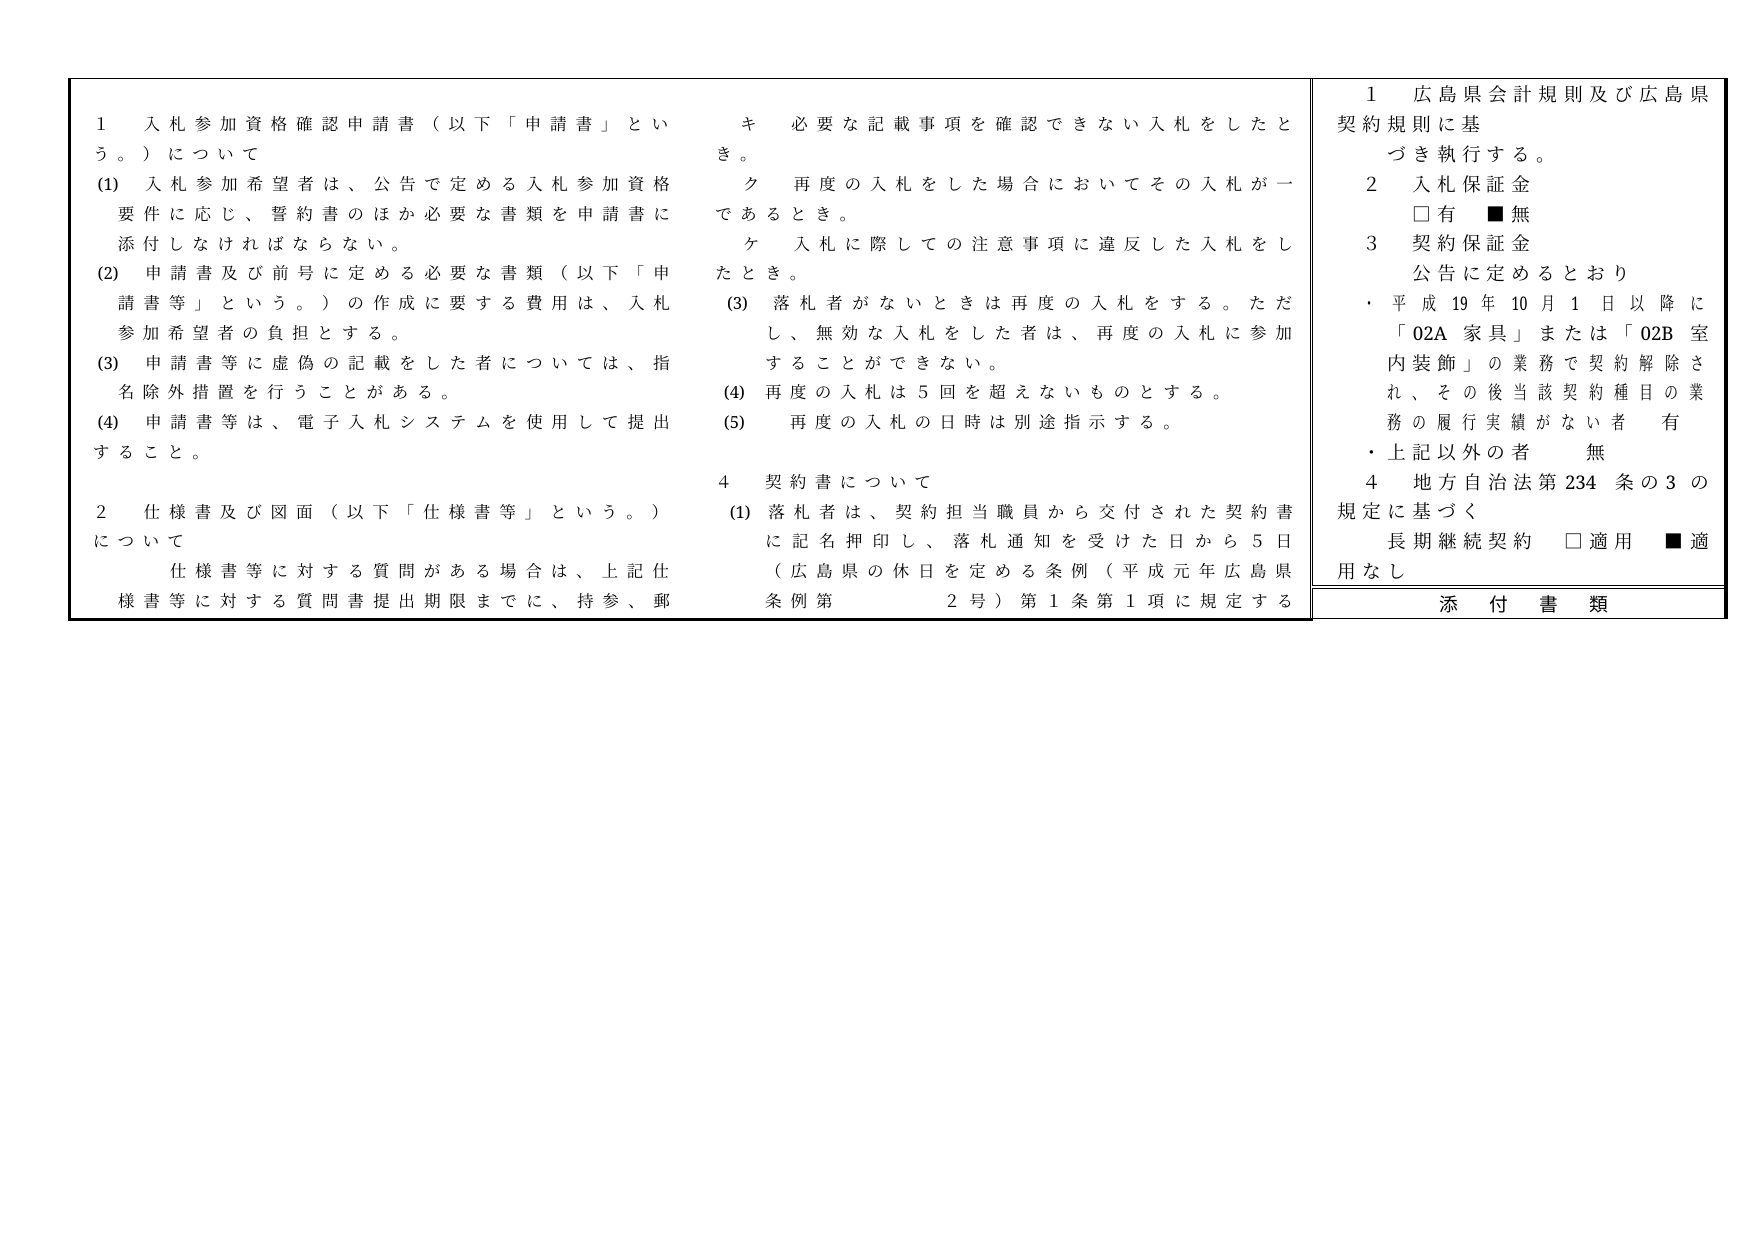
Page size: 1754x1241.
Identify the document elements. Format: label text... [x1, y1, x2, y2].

table_cell 添 付 書 類 [1313, 589, 1724, 618]
table_cell １ 広島県会計規則及び広島県契約規則に基 づき執行する。 ２ 入札保証金 □有 ■無 ３ 契約保証金 公告に定めるとおり ・平成19年10月1日以降に「02A家具」または「02B室内装飾」の業務で契約解除され、その後当該契約種目の業務の履行実績がない者 有 ・上記以外の者 無 ４ 地方自治法第234条の3の規定に基づく 長期継続契約 □適用 ■適用なし [1313, 79, 1724, 585]
table_cell １ 入札参加資格確認申請書（以下「申請書」という。）について (1) 入札参加希望者は、公告で定める入札参加資格要件に応じ、誓約書のほか必要な書類を申請書に添付しなければならない。 (2) 申請書及び前号に定める必要な書類（以下「申請書等」という。）の作成に要する費用は、入札参加希望者の負担とする。 (3) 申請書等に虚偽の記載をした者については、指名除外措置を行うことがある。 (4) 申請書等は、電子入札システムを使用して提出すること。 ２ 仕様書及び図面（以下「仕様書等」という。）について 仕様書等に対する質問がある場合は、上記仕様書等に対する質問書提出期限までに、持参、郵便等又は電子メールにより提出すること。 ３ 入札について (1) 入札書は、電子入札システムを使用して提出すること。 (2) 次に該当する場合は、その入札は無効とする。 ア 入札に参加する者に必要な資格のない者が入札したとき。 イ 入札を取り消すことができる制限行為能力者の意思表示であるとき。 ウ 契約担当職員において定めた入札に関する条件に違反したとき。 エ 入札者が二以上の入札をしたとき。 オ 他人の代理人を兼ね、又は２人以上を代理して入札したとき。 カ 入札者が連合して入札したとき、その他入札に関して不正の行為が あったとき。 [71, 79, 689, 618]
table_cell キ 必要な記載事項を確認できない入札をしたとき。 ク 再度の入札をした場合においてその入札が一であるとき。 ケ 入札に際しての注意事項に違反した入札をしたとき。 (3) 落札者がないときは再度の入札をする。ただし、無効な入札をした者は、再度の入札に参加することができない。 (4) 再度の入札は５回を超えないものとする。 (5) 再度の入札の日時は別途指示する。 ４ 契約書について (1) 落札者は、契約担当職員から交付された契約書に記名押印し、落札通知を受けた日から５日（広島県の休日を定める条例（平成元年広島県条例第 ２号）第１条第１項に規定する県の休日を除く。）以内に契約担当職員に提出しなければならない。ただし、やむを得ない場合は、この限りではない。 (2) 契約書は２通作成し、各自その１通を保有するものとする。 ５ その他 落札者は、契約担当職員が必要と認める場合、一般競争入札事務処理要領に規定する別記様式第４号の２（経費内訳書）の作成及び別記様式第４号の３（労働関係法令等の遵守義務に係る確認調査票）による調査（再委託を行う場合は再委託先を含む。）に協力しなければならない。 [689, 79, 1310, 618]
